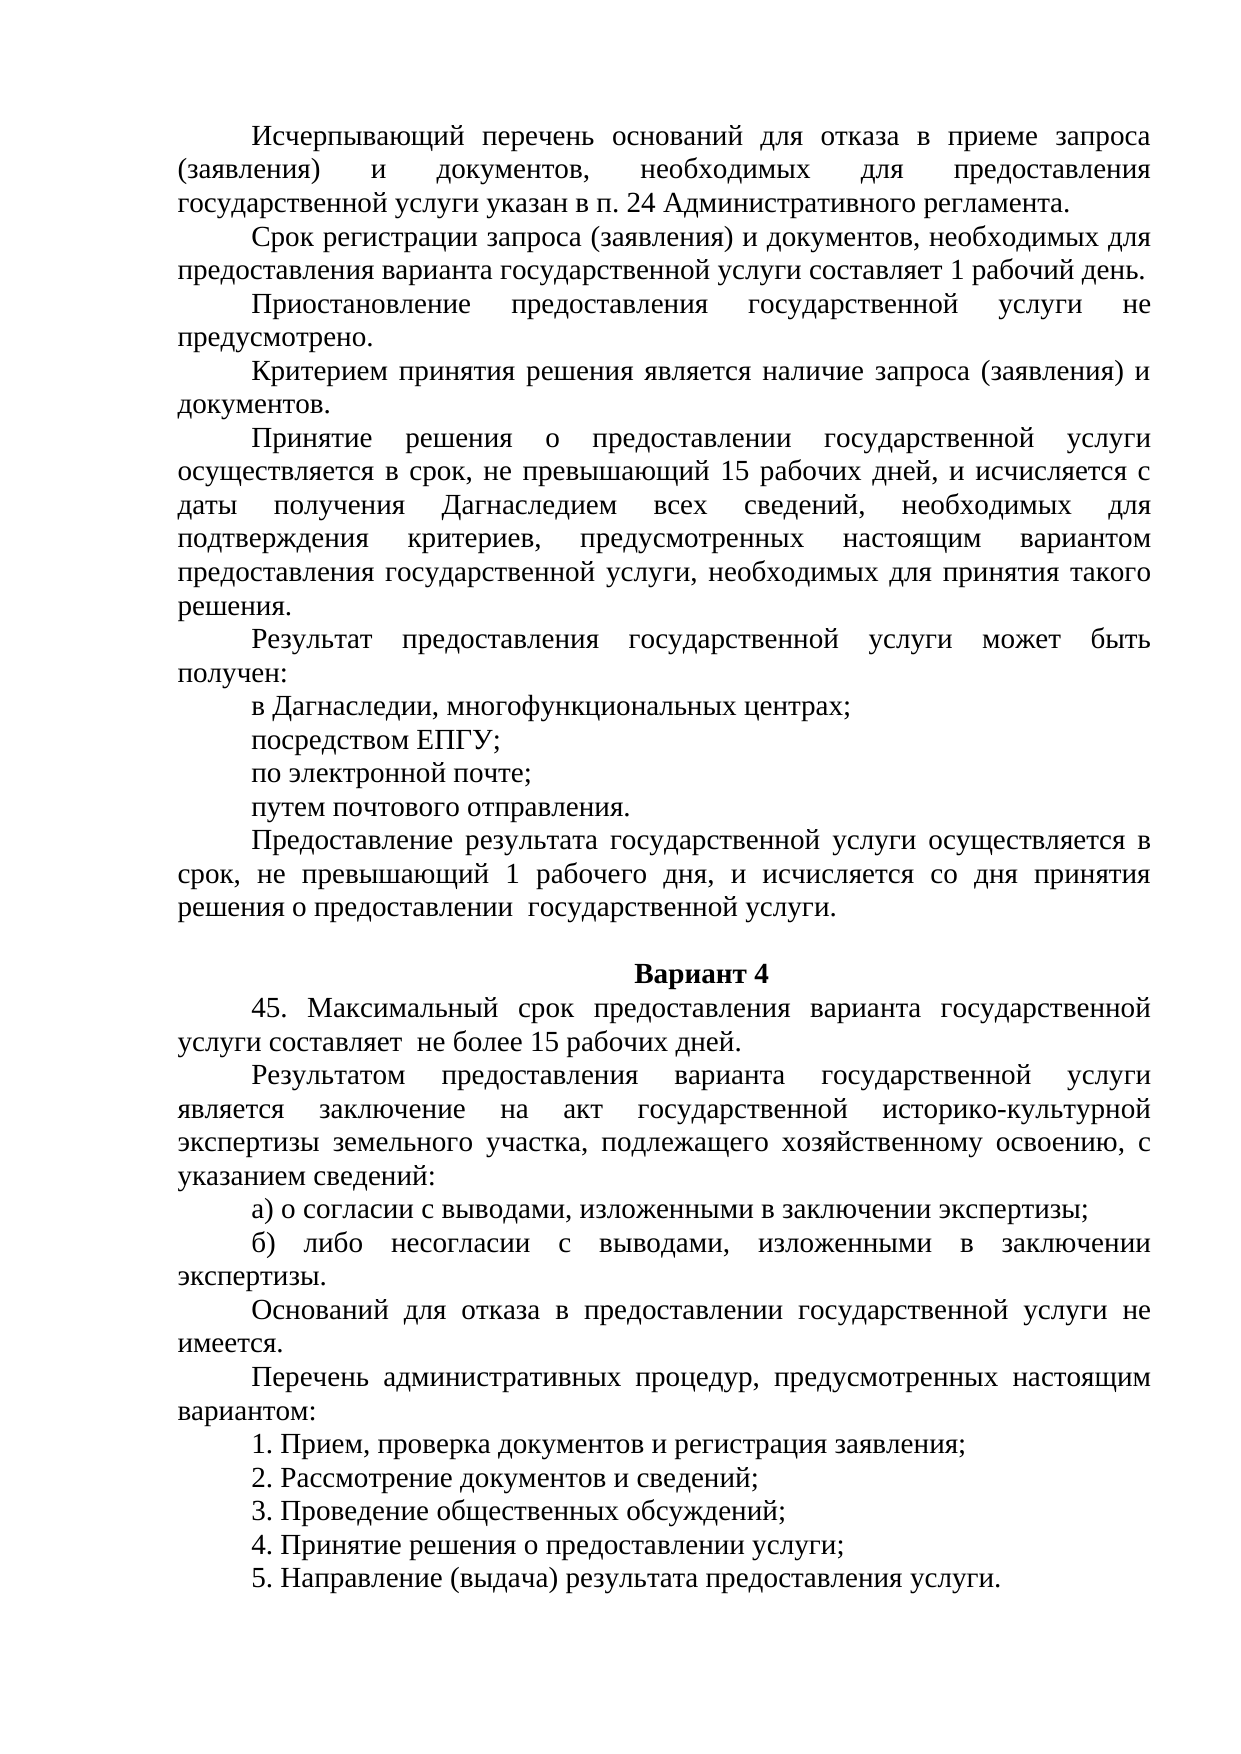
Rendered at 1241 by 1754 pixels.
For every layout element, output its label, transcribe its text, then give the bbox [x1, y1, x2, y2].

text путем почтового отправления. [177, 789, 1152, 822]
text по электронной почте; [177, 755, 1152, 789]
text Критерием принятия решения является наличие запроса (заявления) и документов. [177, 353, 1152, 420]
text Предоставление результата государственной услуги осуществляется в срок, не превышающий 1 рабочего дня, и исчисляется со дня принятия решения о предоставлении государственной услуги. [177, 822, 1152, 923]
text в Дагнаследии, многофункциональных центрах; [177, 688, 1152, 722]
text Оснований для отказа в предоставлении государственной услуги не имеется. [177, 1292, 1152, 1359]
text а) о согласии с выводами, изложенными в заключении экспертизы; [177, 1191, 1152, 1225]
text б) либо несогласии с выводами, изложенными в заключении экспертизы. [177, 1225, 1152, 1292]
text Приостановление предоставления государственной услуги не предусмотрено. [177, 286, 1152, 353]
text Результатом предоставления варианта государственной услуги является заключение на акт государственной историко-культурной экспертизы земельного участка, подлежащего хозяйственному освоению, с указанием сведений: [177, 1057, 1152, 1191]
text 45. Максимальный срок предоставления варианта государственной услуги составляет не более 15 рабочих дней. [177, 990, 1152, 1057]
text 4. Принятие решения о предоставлении услуги; [177, 1527, 1152, 1560]
text Исчерпывающий перечень оснований для отказа в приеме запроса (заявления) и документов, необходимых для предоставления государственной услуги указан в п. 24 Административного регламента. [177, 118, 1152, 219]
text 3. Проведение общественных обсуждений; [177, 1493, 1152, 1527]
text Срок регистрации запроса (заявления) и документов, необходимых для предоставления варианта государственной услуги составляет 1 рабочий день. [177, 219, 1152, 286]
text Перечень административных процедур, предусмотренных настоящим вариантом: [177, 1359, 1152, 1426]
text Принятие решения о предоставлении государственной услуги осуществляется в срок, не превышающий 15 рабочих дней, и исчисляется с даты получения Дагнаследием всех сведений, необходимых для подтверждения критериев, предусмотренных настоящим вариантом предоставления государственной услуги, необходимых для принятия такого решения. [177, 420, 1152, 621]
text 5. Направление (выдача) результата предоставления услуги. [177, 1560, 1152, 1594]
text Результат предоставления государственной услуги может быть получен: [177, 621, 1152, 688]
text 2. Рассмотрение документов и сведений; [177, 1460, 1152, 1493]
text посредством ЕПГУ; [177, 722, 1152, 755]
text 1. Прием, проверка документов и регистрация заявления; [177, 1426, 1152, 1460]
text Вариант 4 [177, 957, 1152, 990]
